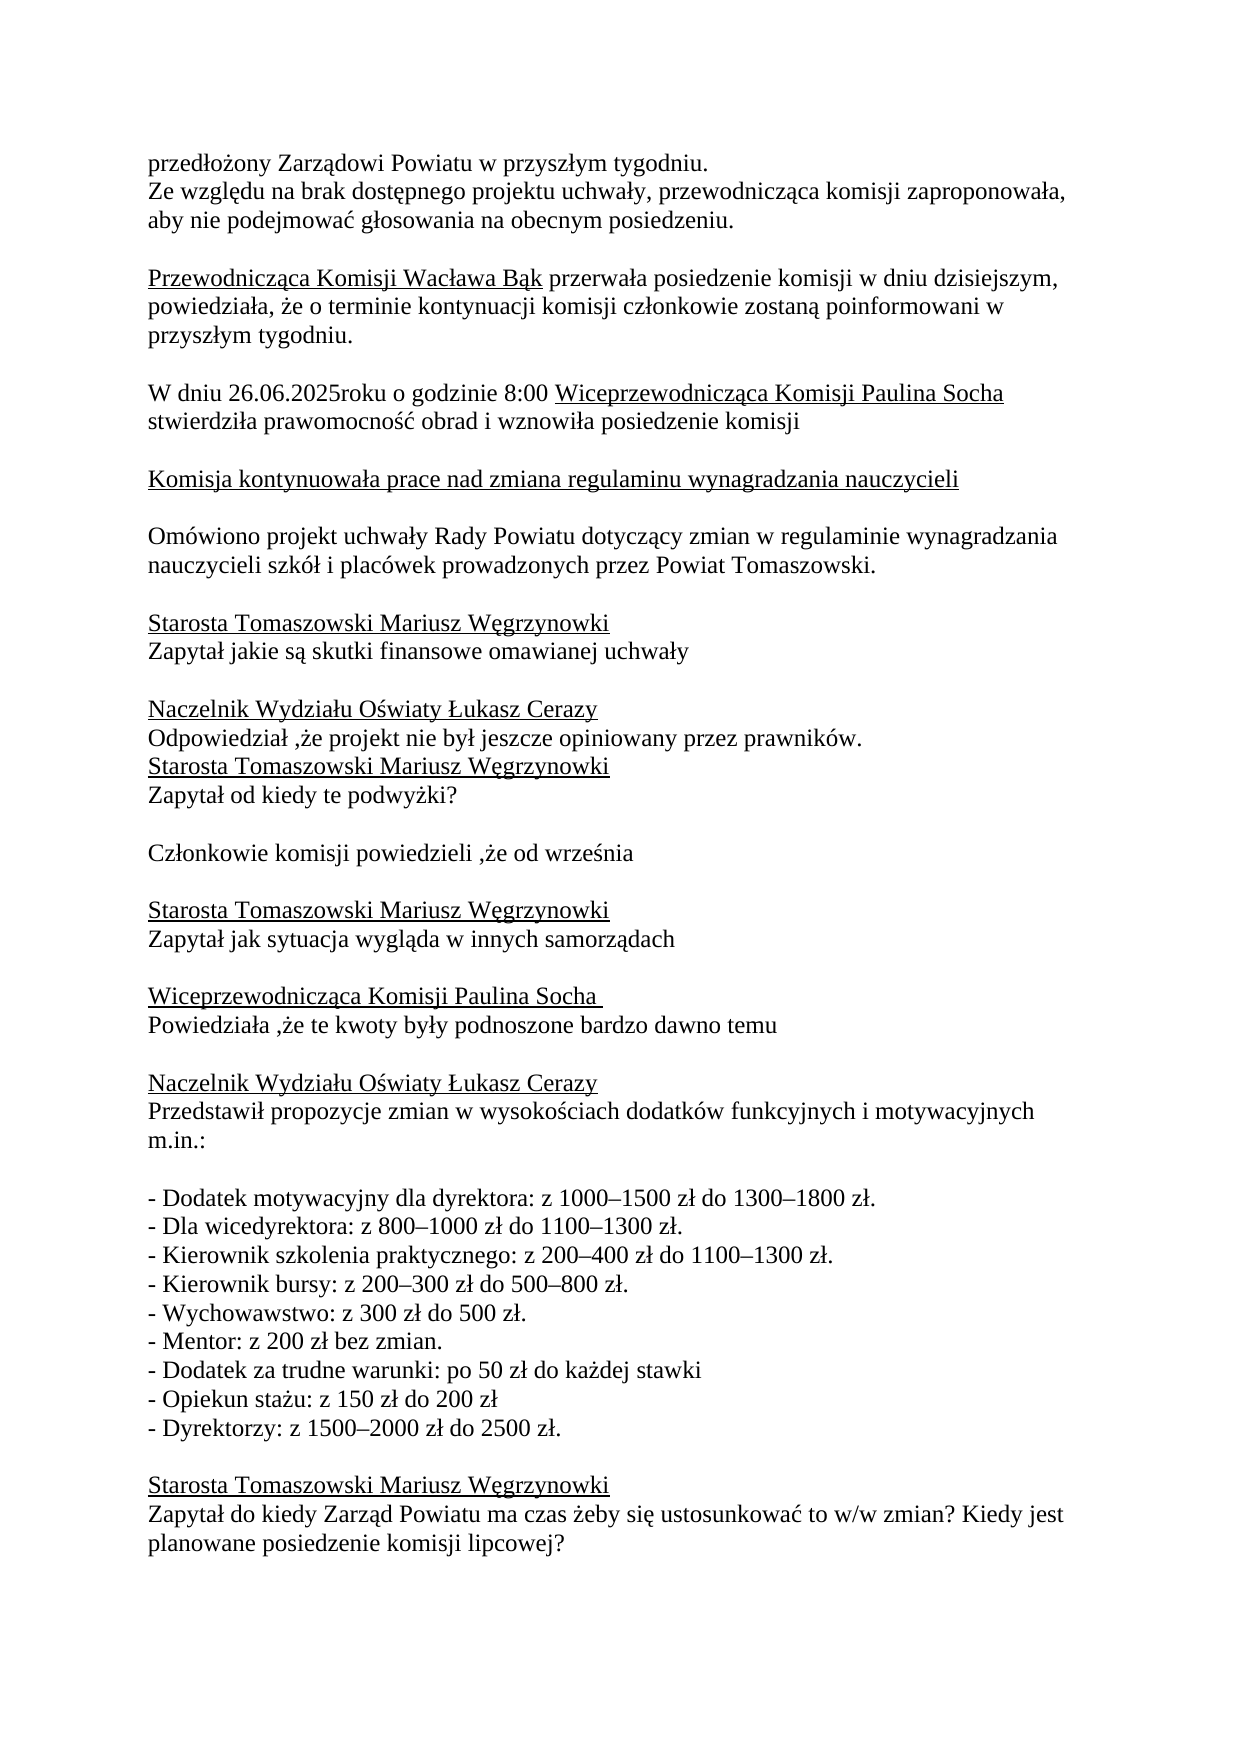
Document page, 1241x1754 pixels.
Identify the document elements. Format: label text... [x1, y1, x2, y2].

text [148, 148, 1093, 234]
text Starosta Tomaszowski Mariusz Węgrzynowki [148, 608, 1093, 636]
text Komisja kontynuowała prace nad zmiana regulaminu wynagradzania nauczycieli [148, 464, 1093, 493]
text - Dodatek za trudne warunki: po 50 zł do każdej stawki [148, 1355, 1093, 1384]
text Zapytał od kiedy te podwyżki? [148, 780, 1093, 809]
text Odpowiedział ,że projekt nie był jeszcze opiniowany przez prawników. [148, 723, 1093, 751]
text W dniu 26.06.2025roku o godzinie 8:00 Wiceprzewodnicząca Komisji Paulina Socha stwierdziła prawomocność obrad i wznowiła posiedzenie komisji [148, 378, 1093, 435]
text Zapytał do kiedy Zarząd Powiatu ma czas żeby się ustosunkować to w/w zmian? Kiedy jest planowane posiedzenie komisji lipcowej? [148, 1499, 1093, 1556]
text Naczelnik Wydziału Oświaty Łukasz Cerazy [148, 1068, 1093, 1096]
text Naczelnik Wydziału Oświaty Łukasz Cerazy [148, 694, 1093, 723]
text Członkowie komisji powiedzieli ,że od września [148, 838, 1093, 866]
text - Opiekun stażu: z 150 zł do 200 zł - Dyrektorzy: z 1500–2000 zł do 2500 zł. [148, 1384, 1093, 1470]
text Przewodnicząca Komisji Wacława Bąk przerwała posiedzenie komisji w dniu dzisiejszym, powiedziała, że o terminie kontynuacji komisji członkowie zostaną poinformowani w przyszłym tygodniu. [148, 263, 1093, 349]
text Zapytał jak sytuacja wygląda w innych samorządach [148, 924, 1093, 953]
text Zapytał jakie są skutki finansowe omawianej uchwały [148, 636, 1093, 665]
text Wiceprzewodnicząca Komisji Paulina Socha [148, 981, 1093, 1010]
text Starosta Tomaszowski Mariusz Węgrzynowki [148, 1470, 1093, 1499]
text Starosta Tomaszowski Mariusz Węgrzynowki [148, 751, 1093, 780]
text Przedstawił propozycje zmian w wysokościach dodatków funkcyjnych i motywacyjnych m.in.: - Dodatek motywacyjny dla dyrektora: z 1000–1500 zł do 1300–1800 zł. - Dla wicedyrektora: z 800–1000 zł do 1100–1300 zł. - Kierownik szkolenia praktycznego: z 200–400 zł do 1100–1300 zł. - Kierownik bursy: z 200–300 zł do 500–800 zł. - Wychowawstwo: z 300 zł do 500 zł. - Mentor: z 200 zł bez zmian. [148, 1096, 1093, 1355]
text Starosta Tomaszowski Mariusz Węgrzynowki [148, 895, 1093, 924]
text Omówiono projekt uchwały Rady Powiatu dotyczący zmian w regulaminie wynagradzania nauczycieli szkół i placówek prowadzonych przez Powiat Tomaszowski. [148, 521, 1093, 579]
text Powiedziała ,że te kwoty były podnoszone bardzo dawno temu [148, 1010, 1093, 1039]
